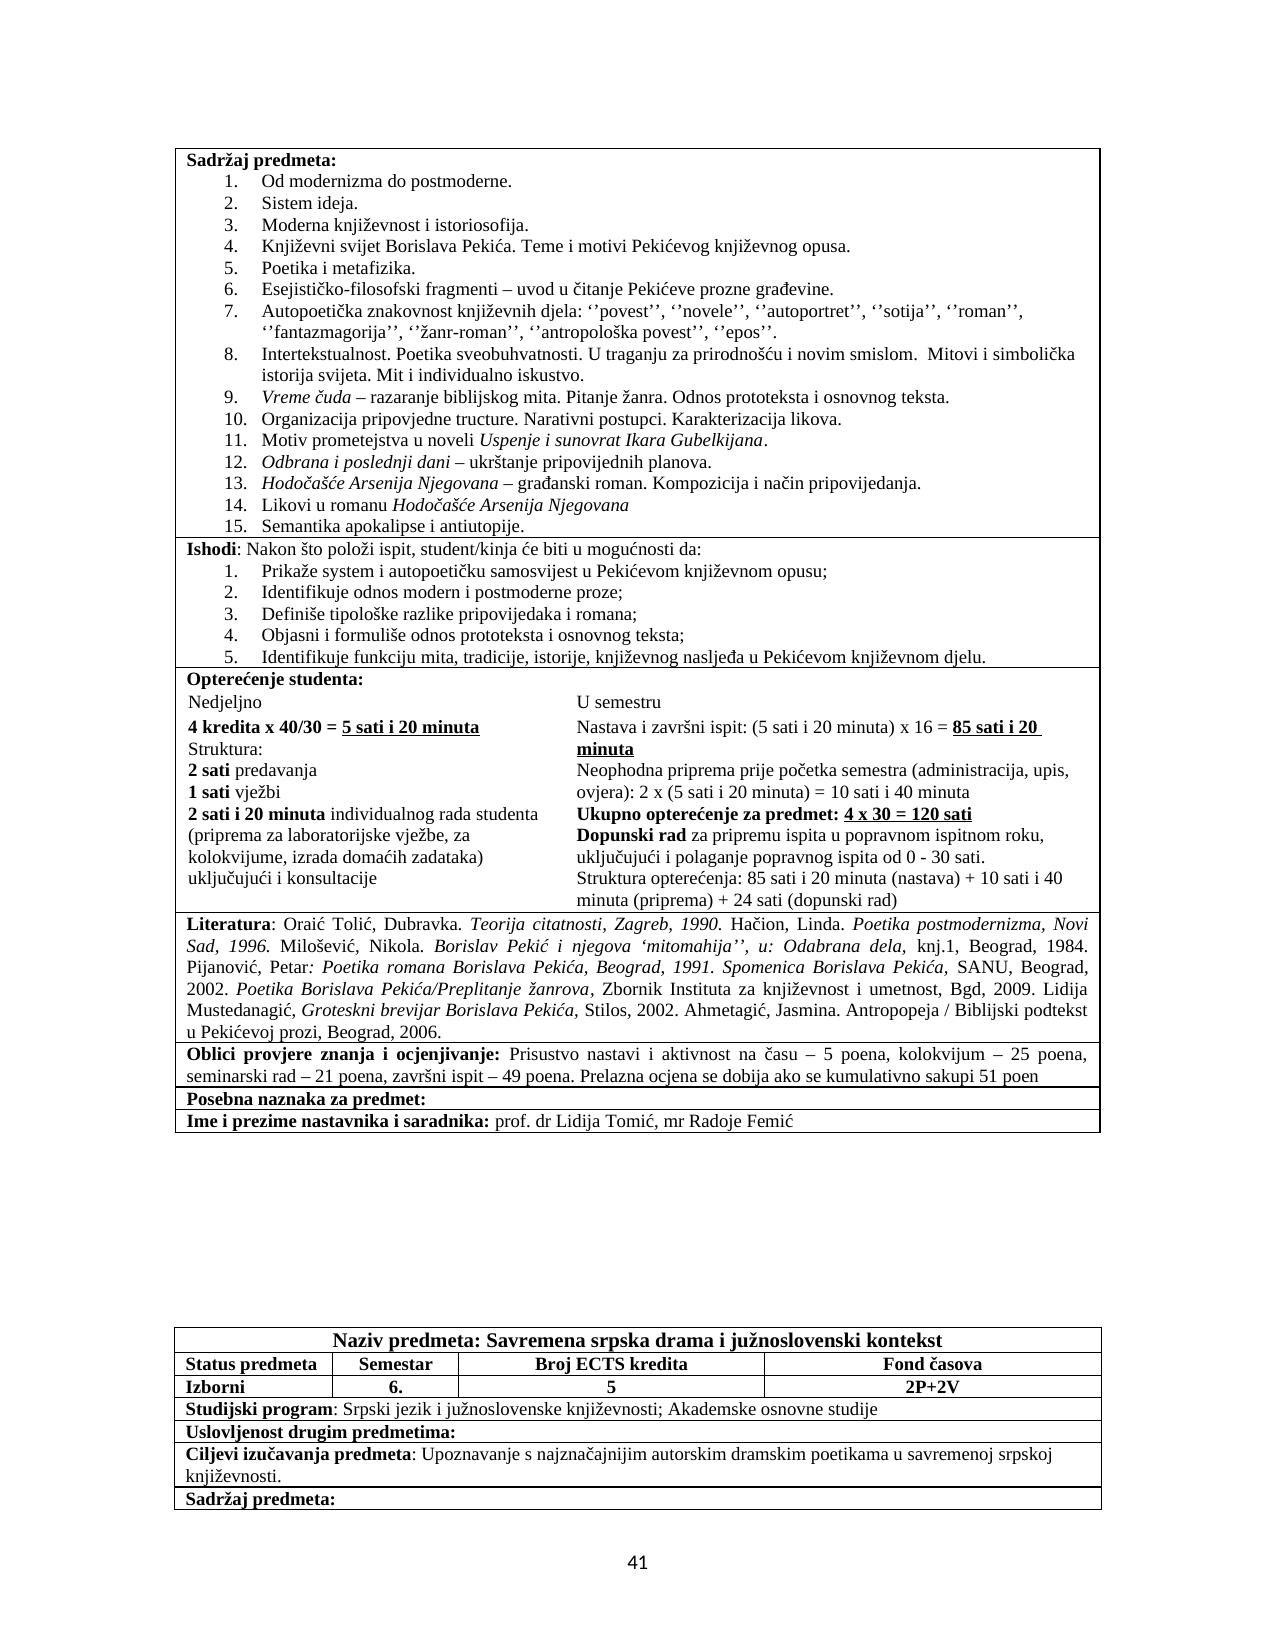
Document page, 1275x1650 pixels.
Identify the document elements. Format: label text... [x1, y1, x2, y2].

table_cell Ime i prezime nastavnika i saradnika: prof. dr Lidija Tomić, mr Radoje Femić [176, 1110, 1099, 1132]
table_cell Ishodi: Nakon što položi ispit, student/kinja će biti u mogućnosti da: Prikaže system i autopoetičku samosvijest u Pekićevom književnom opusu; Identifikuje odnos modern i postmoderne proze; Definiše tipološke razlike pripovijedaka i romana; Objasni i formuliše odnos prototeksta i osnovnog teksta; Identifikuje funkciju mita, tradicije, istorije, književnog nasljeđa u Pekićevom književnom djelu. [176, 538, 1099, 667]
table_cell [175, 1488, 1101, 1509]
table_cell Opterećenje studenta: [176, 668, 1099, 912]
table_cell Ciljevi izučavanja predmeta: Upoznavanje s najznačajnijim autorskim dramskim poetikama u savremenoj srpskoj književnosti. [175, 1443, 1101, 1486]
table_cell Izborni [175, 1376, 332, 1397]
table_header Naziv predmeta: Savremena srpska drama i južnoslovenski kontekst [175, 1328, 1101, 1352]
table_cell 6. [333, 1376, 458, 1397]
table_cell Uslovljenost drugim predmetima: [175, 1421, 1101, 1442]
table_cell Status predmeta [175, 1353, 332, 1374]
table_cell Semestar [333, 1353, 458, 1374]
table_cell 5 [459, 1376, 764, 1397]
table_cell Literatura: Oraić Tolić, Dubravka. Teorija citatnosti, Zagreb, 1990. Hačion, Linda. Poetika postmodernizma, Novi Sad, 1996. Milošević, Nikola. Borislav Pekić i njegova ‘mitomahija’’, u: Odabrana dela, knj.1, Beograd, 1984. Pijanović, Petar: Poetika romana Borislava Pekića, Beograd, 1991. Spomenica Borislava Pekića, SANU, Beograd, 2002. Poetika Borislava Pekića/Preplitanje žanrova, Zbornik Instituta za književnost i umetnost, Bgd, 2009. Lidija Mustedanagić, Groteskni brevijar Borislava Pekića, Stilos, 2002. Ahmetagić, Jasmina. Antropopeja / Biblijski podtekst u Pekićevoj prozi, Beograd, 2006. [176, 913, 1099, 1042]
table_cell 2P+2V [765, 1376, 1101, 1397]
table_cell Sadržaj predmeta: Od modernizma do postmoderne. Sistem ideja. Moderna književnost i istoriosofija. Književni svijet Borislava Pekića. Teme i motivi Pekićevog književnog opusa. Poetika i metafizika. Esejističko-filosofski fragmenti – uvod u čitanje Pekićeve prozne građevine. Autopoetička znakovnost književnih djela: ‘’povest’’, ‘’novele’’, ‘’autoportret’’, ‘’sotija’’, ‘’roman’’, ‘’fantazmagorija’’, ‘’žanr-roman’’, ‘’antropološka povest’’, ‘’epos’’. Intertekstualnost. Poetika sveobuhvatnosti. U traganju za prirodnošću i novim smislom. Mitovi i simbolička istorija svijeta. Mit i individualno iskustvo. Vreme čuda – razaranje biblijskog mita. Pitanje žanra. Odnos prototeksta i osnovnog teksta. Organizacija pripovjedne tructure. Narativni postupci. Karakterizacija likova. Motiv prometejstva u noveli Uspenje i sunovrat Ikara Gubelkijana. Odbrana i poslednji dani – ukrštanje pripovijednih planova. Hodočašće Arsenija Njegovana – građanski roman. Kompozicija i način pripovijedanja. Likovi u romanu Hodočašće Arsenija Njegovana Semantika apokalipse i antiutopije. [176, 149, 1099, 537]
table_cell Studijski program: Srpski jezik i južnoslovenske književnosti; Akademske osnovne studije [175, 1398, 1101, 1420]
table_cell Fond časova [765, 1353, 1101, 1374]
table_cell Broj ECTS kredita [459, 1353, 764, 1374]
table_cell Oblici provjere znanja i ocjenjivanje: Prisustvo nastavi i aktivnost na času – 5 poena, kolokvijum – 25 poena, seminarski rad – 21 poena, završni ispit – 49 poena. Prelazna ocjena se dobija ako se kumulativno sakupi 51 poen [176, 1043, 1099, 1086]
table_cell Posebna naznaka za predmet: [176, 1088, 1099, 1109]
